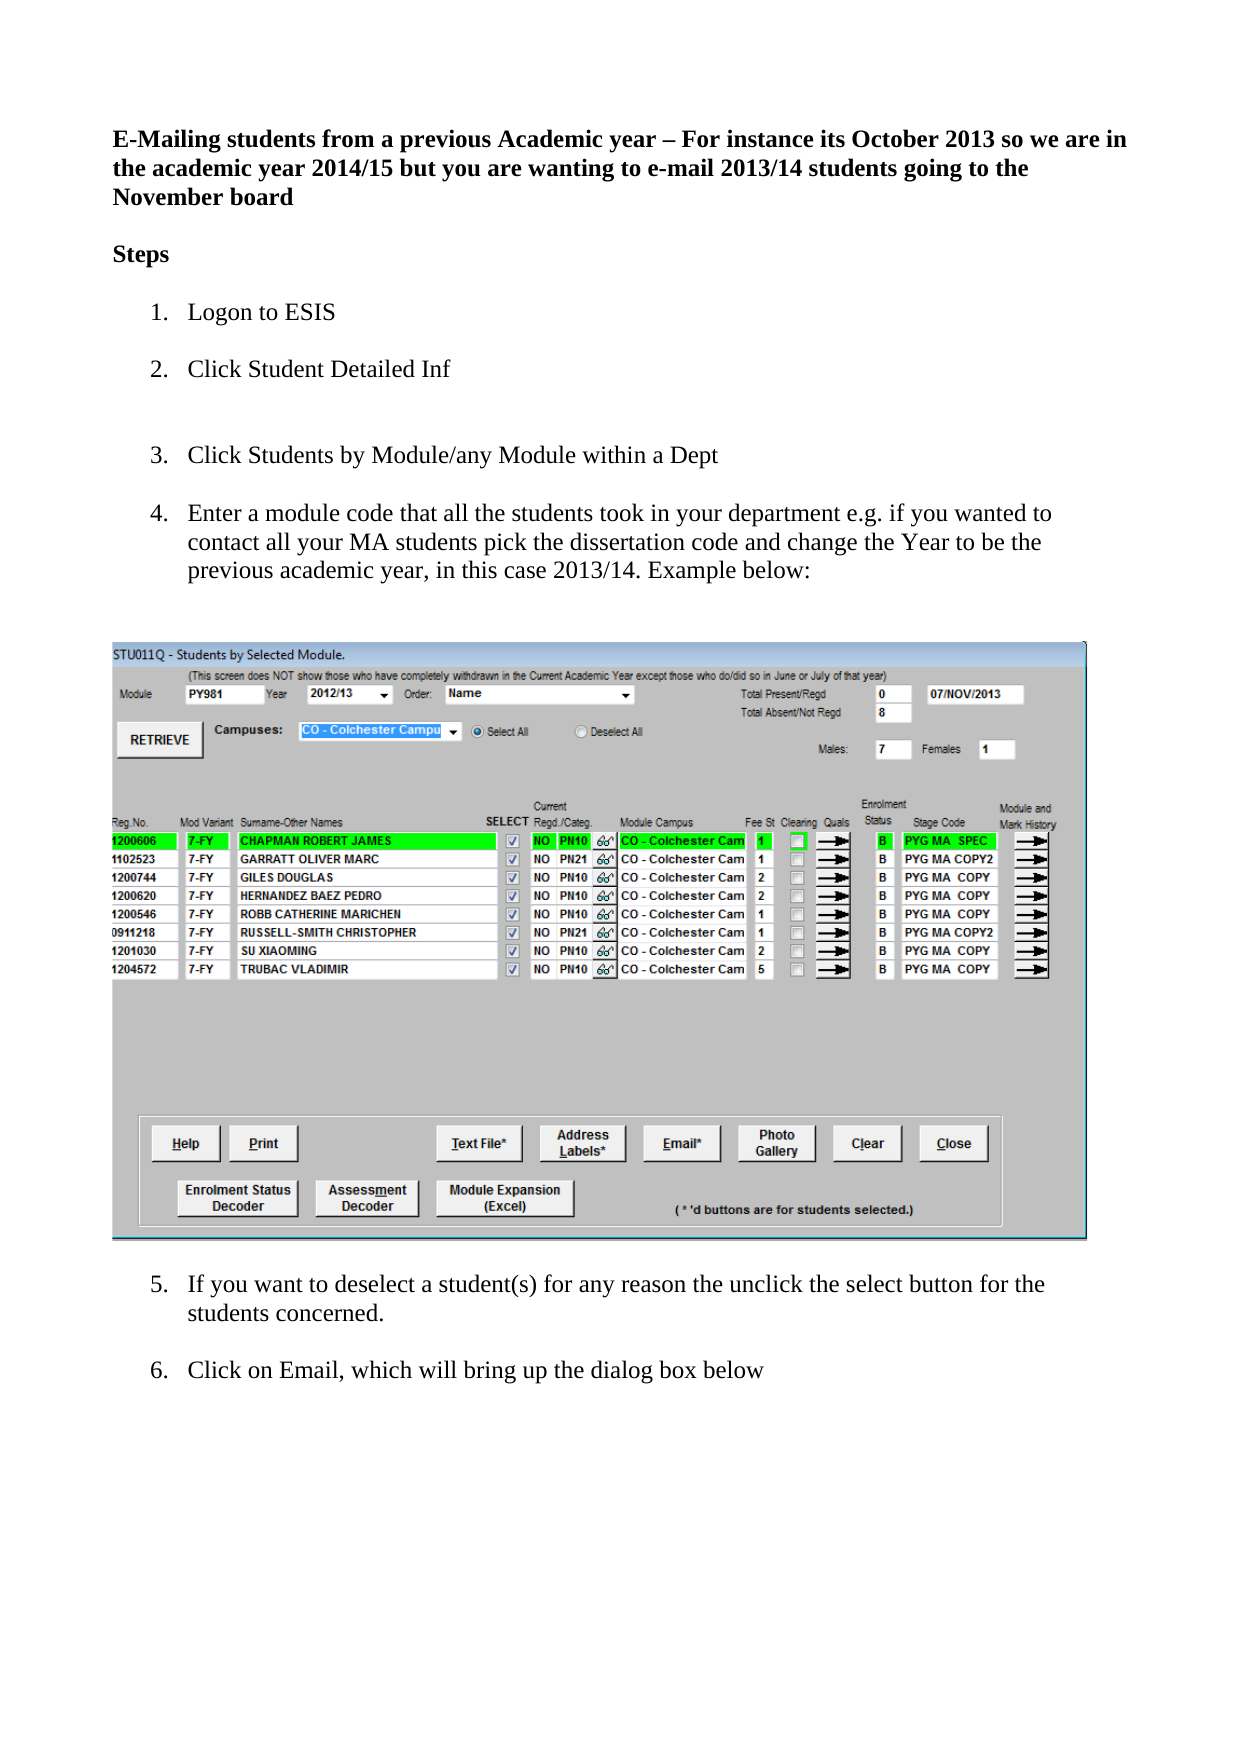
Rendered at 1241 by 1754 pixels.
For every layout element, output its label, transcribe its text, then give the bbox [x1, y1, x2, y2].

picture [112, 641, 1088, 1241]
text E-Mailing students from a previous Academic year – For instance its October 2013 so we are in the academic year 2014/15 but you are wanting to e-mail 2013/14 students going to the November board [112, 124, 1128, 210]
text Steps [112, 239, 1128, 268]
list Click Student Detailed Inf [150, 354, 1128, 383]
list Enter a module code that all the students took in your department e.g. if you wanted to contact all your MA students pick the dissertation code and change the Year to be the previous academic year, in this case 2013/14. Example below: [150, 498, 1128, 584]
list Click Students by Module/any Module within a Dept [150, 440, 1128, 469]
list Click on Email, which will bring up the dialog box below [150, 1356, 1128, 1384]
list Logon to ESIS [150, 297, 1128, 325]
list If you want to deselect a student(s) for any reason the unclick the select button for the students concerned. [150, 1269, 1128, 1327]
